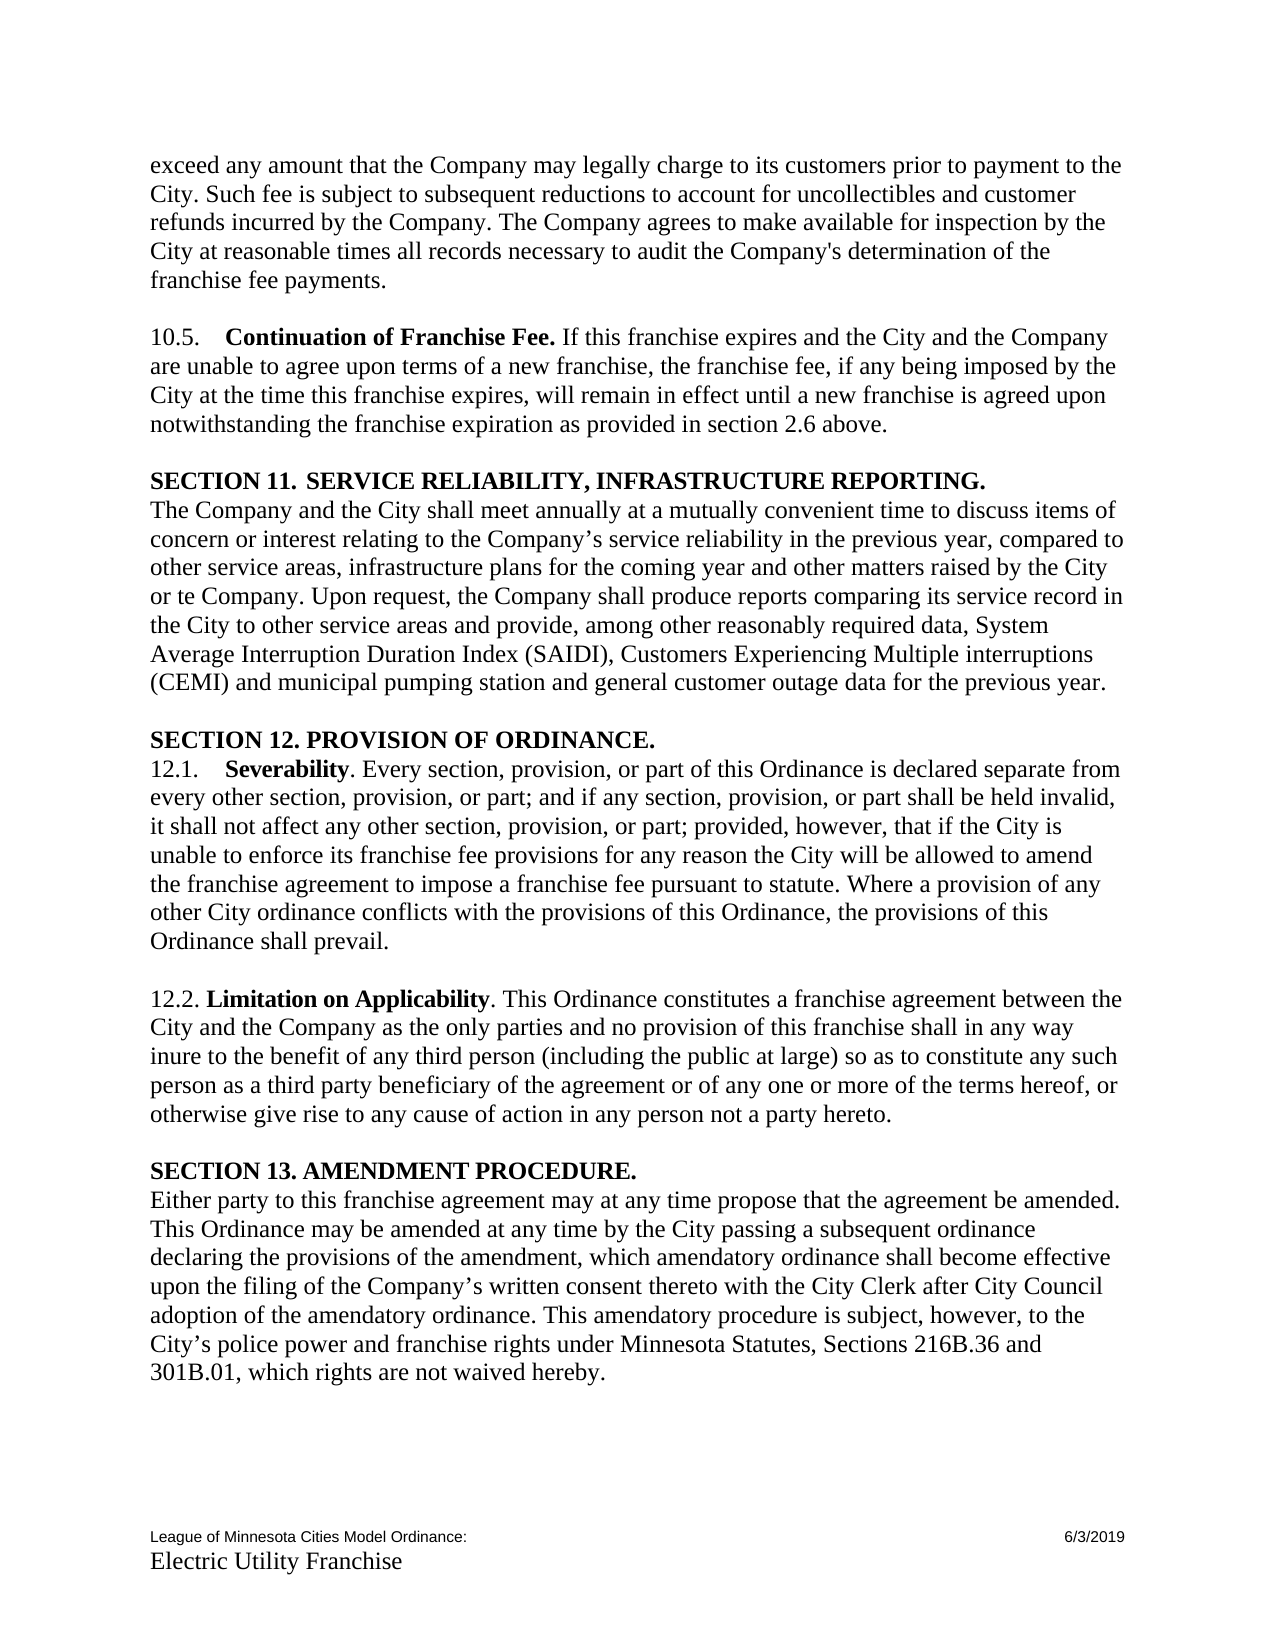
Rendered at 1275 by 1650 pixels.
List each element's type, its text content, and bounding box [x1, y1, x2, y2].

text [150, 150, 1125, 294]
text Section 13. Amendment Procedure. [150, 1156, 1125, 1185]
text 12.2. Limitation on Applicability. This Ordinance constitutes a franchise agreement between the City and the Company as the only parties and no provision of this franchise shall in any way inure to the benefit of any third person (including the public at large) so as to constitute any such person as a third party beneficiary of the agreement or of any one or more of the terms hereof, or otherwise give rise to any cause of action in any person not a party hereto. [150, 984, 1125, 1127]
text The Company and the City shall meet annually at a mutually convenient time to discuss items of concern or interest relating to the Company’s service reliability in the previous year, compared to other service areas, infrastructure plans for the coming year and other matters raised by the City or te Company. Upon request, the Company shall produce reports comparing its service record in the City to other service areas and provide, among other reasonably required data, System Average Interruption Duration Index (SAIDI), Customers Experiencing Multiple interruptions (CEMI) and municipal pumping station and general customer outage data for the previous year. [150, 495, 1125, 696]
text SECTION 11. SERVICE RELIABILITY, INFRASTRUCTURE REPORTING. [150, 466, 1125, 495]
text 12.1. Severability. Every section, provision, or part of this Ordinance is declared separate from every other section, provision, or part; and if any section, provision, or part shall be held invalid, it shall not affect any other section, provision, or part; provided, however, that if the City is unable to enforce its franchise fee provisions for any reason the City will be allowed to amend the franchise agreement to impose a franchise fee pursuant to statute. Where a provision of any other City ordinance conflicts with the provisions of this Ordinance, the provisions of this Ordinance shall prevail. [150, 754, 1125, 955]
text Either party to this franchise agreement may at any time propose that the agreement be amended. This Ordinance may be amended at any time by the City passing a subsequent ordinance declaring the provisions of the amendment, which amendatory ordinance shall become effective upon the filing of the Company’s written consent thereto with the City Clerk after City Council adoption of the amendatory ordinance. This amendatory procedure is subject, however, to the City’s police power and franchise rights under Minnesota Statutes, Sections 216B.36 and 301B.01, which rights are not waived hereby. [150, 1185, 1125, 1386]
text 10.5. Continuation of Franchise Fee. If this franchise expires and the City and the Company are unable to agree upon terms of a new franchise, the franchise fee, if any being imposed by the City at the time this franchise expires, will remain in effect until a new franchise is agreed upon notwithstanding the franchise expiration as provided in section 2.6 above. [150, 322, 1125, 437]
text SECTION 12. PROVISION OF ORDINANCE. [150, 725, 1125, 754]
